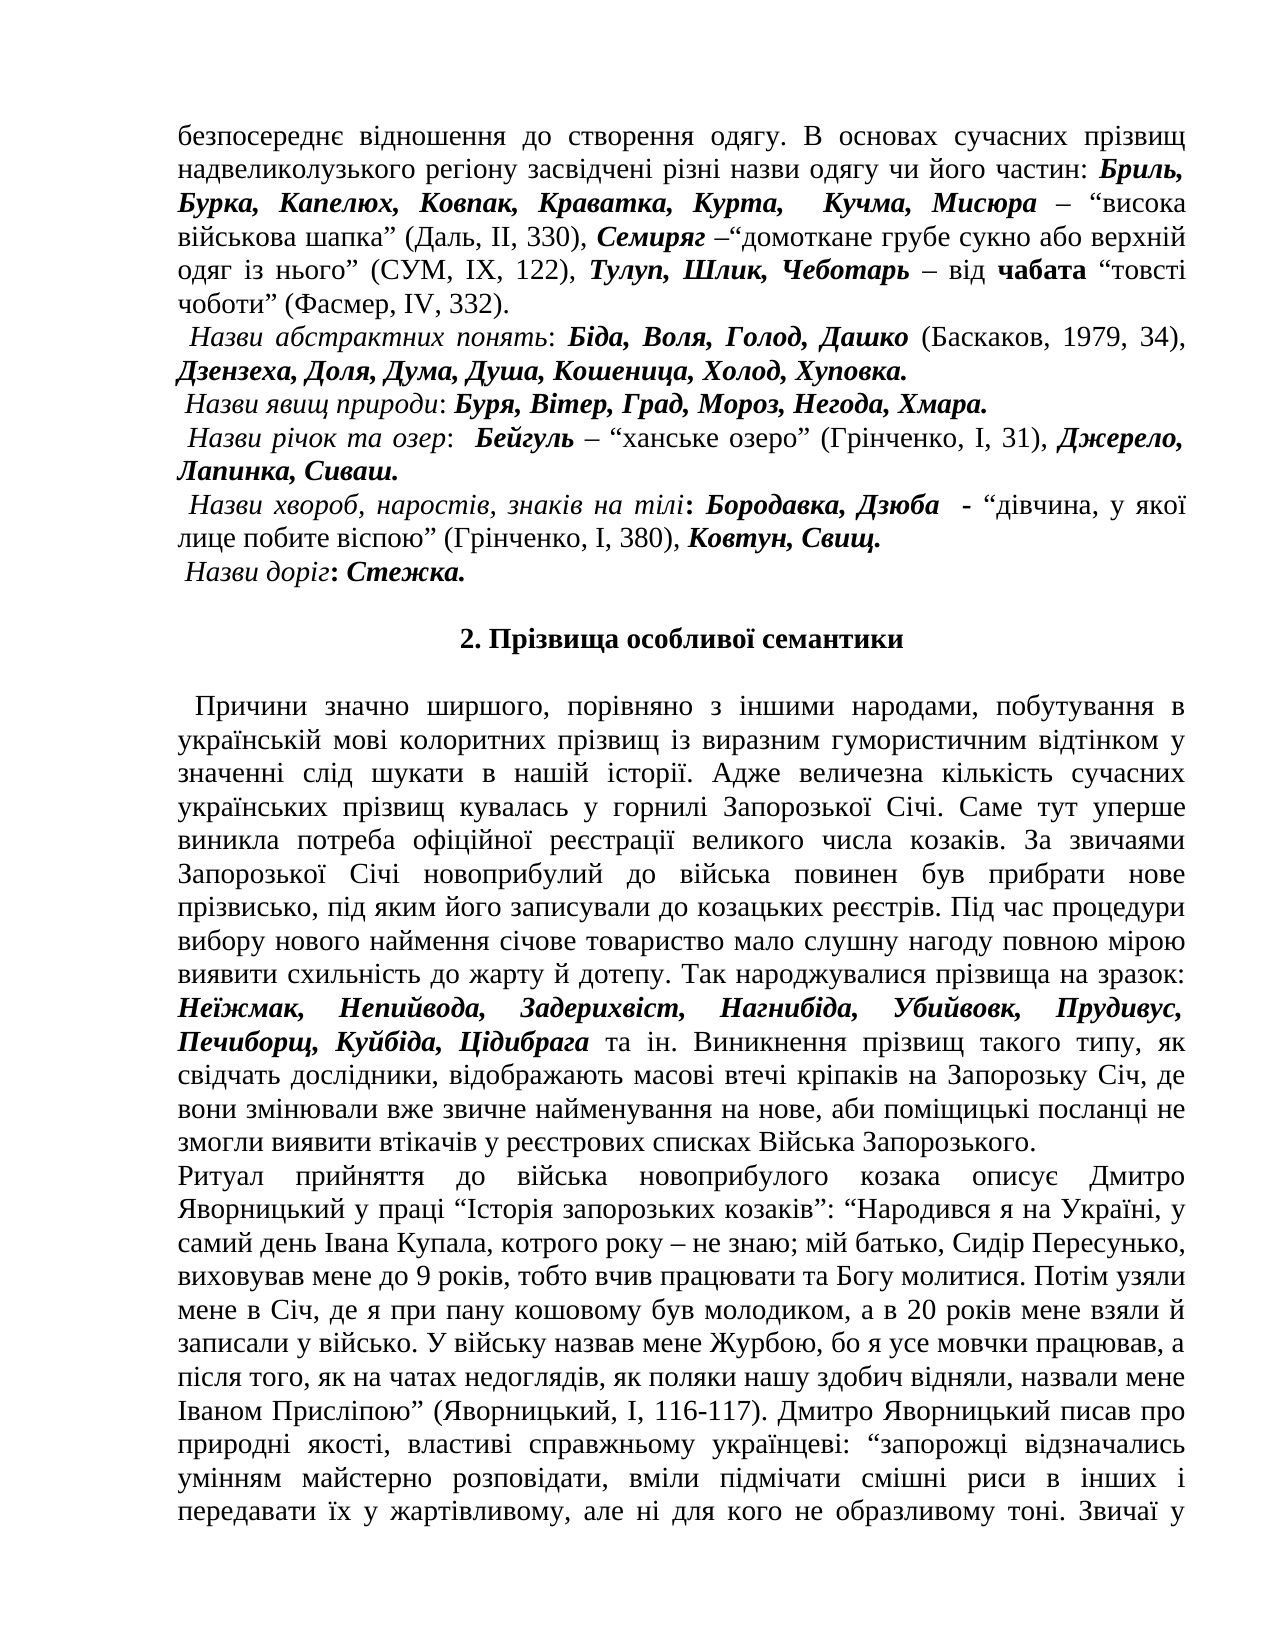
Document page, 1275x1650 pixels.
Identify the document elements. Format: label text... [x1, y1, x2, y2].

text 2. Прізвища особливої семантики [177, 621, 1186, 655]
text Причини значно ширшого, порівняно з іншими народами, побутування в українській мові колоритних прізвищ із виразним гумористичним відтінком у значенні слід шукати в нашій історії. Адже величезна кількість сучасних українських прізвищ кувалась у горнилі Запорозької Січі. Саме тут уперше виникла потреба офіційної реєстрації великого числа козаків. За звичаями Запорозької Січі новоприбулий до війська повинен був прибрати нове прізвисько, під яким його записували до козацьких реєстрів. Під час процедури вибору нового наймення січове товариство мало слушну нагоду повною мірою виявити схильність до жарту й дотепу. Так народжувалися прізвища на зразок: Неїжмак, Непийвода, Задерихвіст, Нагнибіда, Убийвовк, Прудивус, Печиборщ, Куйбіда, Цідибрага та ін. Виникнення прізвищ такого типу, як свідчать дослідники, відображають масові втечі кріпаків на Запорозьку Січ, де вони змінювали вже звичне найменування на нове, аби поміщицькі посланці не змогли виявити втікачів у реєстрових списках Війська Запорозького. [177, 688, 1186, 1158]
text Назви хвороб, наростів, знаків на тілі: Бородавка, Дзюба - “дівчина, у якої лице побите віспою” (Грінченко, І, 380), Ковтун, Свищ. [177, 487, 1186, 554]
text Назви річок та озер: Бейгуль – “ханське озеро” (Грінченко, І, 31), Джерело, Лапинка, Сиваш. [177, 420, 1186, 487]
text Назви абстрактних понять: Біда, Воля, Голод, Дашко (Баскаков, 1979, 34), Дзензеха, Доля, Дума, Душа, Кошеница, Холод, Хуповка. [177, 319, 1186, 386]
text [177, 118, 1186, 319]
text Назви явищ природи: Буря, Вітер, Град, Мороз, Негода, Хмара. [177, 386, 1186, 420]
text Назви доріг: Стежка. [177, 554, 1186, 588]
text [177, 1158, 1186, 1527]
